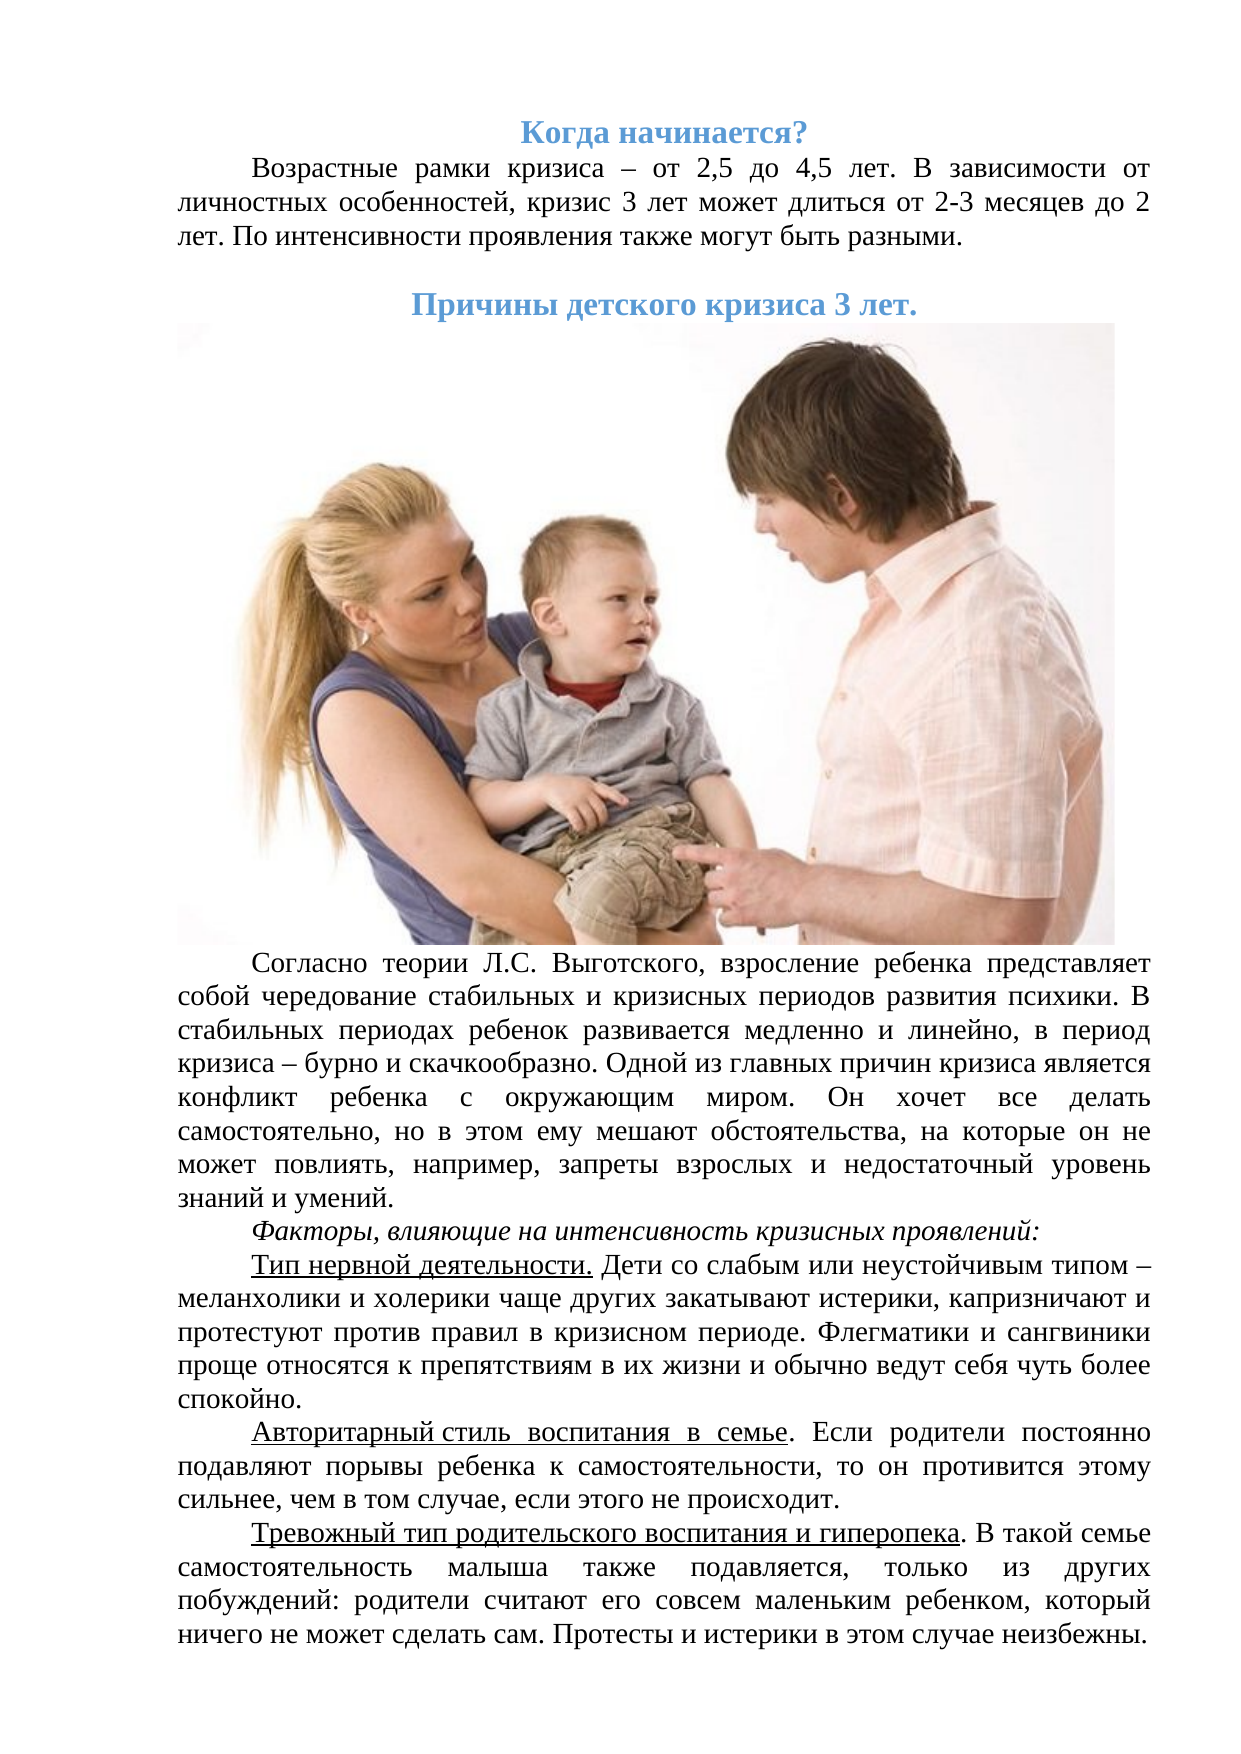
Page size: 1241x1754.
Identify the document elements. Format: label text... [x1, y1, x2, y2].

text Когда начинается? [177, 112, 1152, 151]
text Причины детского кризиса 3 лет. [177, 285, 1152, 323]
picture [177, 323, 1115, 945]
text Тревожный тип родительского воспитания и гиперопека. В такой семье самостоятельность малыша также подавляется, только из других побуждений: родители считают его совсем маленьким ребенком, который ничего не может сделать сам. Протесты и истерики в этом случае неизбежны. [177, 1515, 1152, 1649]
text Согласно теории Л.С. Выготского, взросление ребенка представляет собой чередование стабильных и кризисных периодов развития психики. В стабильных периодах ребенок развивается медленно и линейно, в период кризиса – бурно и скачкообразно. Одной из главных причин кризиса является конфликт ребенка с окружающим миром. Он хочет все делать самостоятельно, но в этом ему мешают обстоятельства, на которые он не может повлиять, например, запреты взрослых и недостаточный уровень знаний и умений. [177, 945, 1152, 1213]
text Авторитарный стиль воспитания в семье. Если родители постоянно подавляют порывы ребенка к самостоятельности, то он противится этому сильнее, чем в том случае, если этого не происходит. [177, 1414, 1152, 1515]
text Возрастные рамки кризиса – от 2,5 до 4,5 лет. В зависимости от личностных особенностей, кризис 3 лет может длиться от 2-3 месяцев до 2 лет. По интенсивности проявления также могут быть разными. [177, 151, 1152, 251]
text Факторы, влияющие на интенсивность кризисных проявлений: [177, 1213, 1152, 1247]
text Тип нервной деятельности. Дети со слабым или неустойчивым типом – меланхолики и холерики чаще других закатывают истерики, капризничают и протестуют против правил в кризисном периоде. Флегматики и сангвиники проще относятся к препятствиям в их жизни и обычно ведут себя чуть более спокойно. [177, 1247, 1152, 1414]
